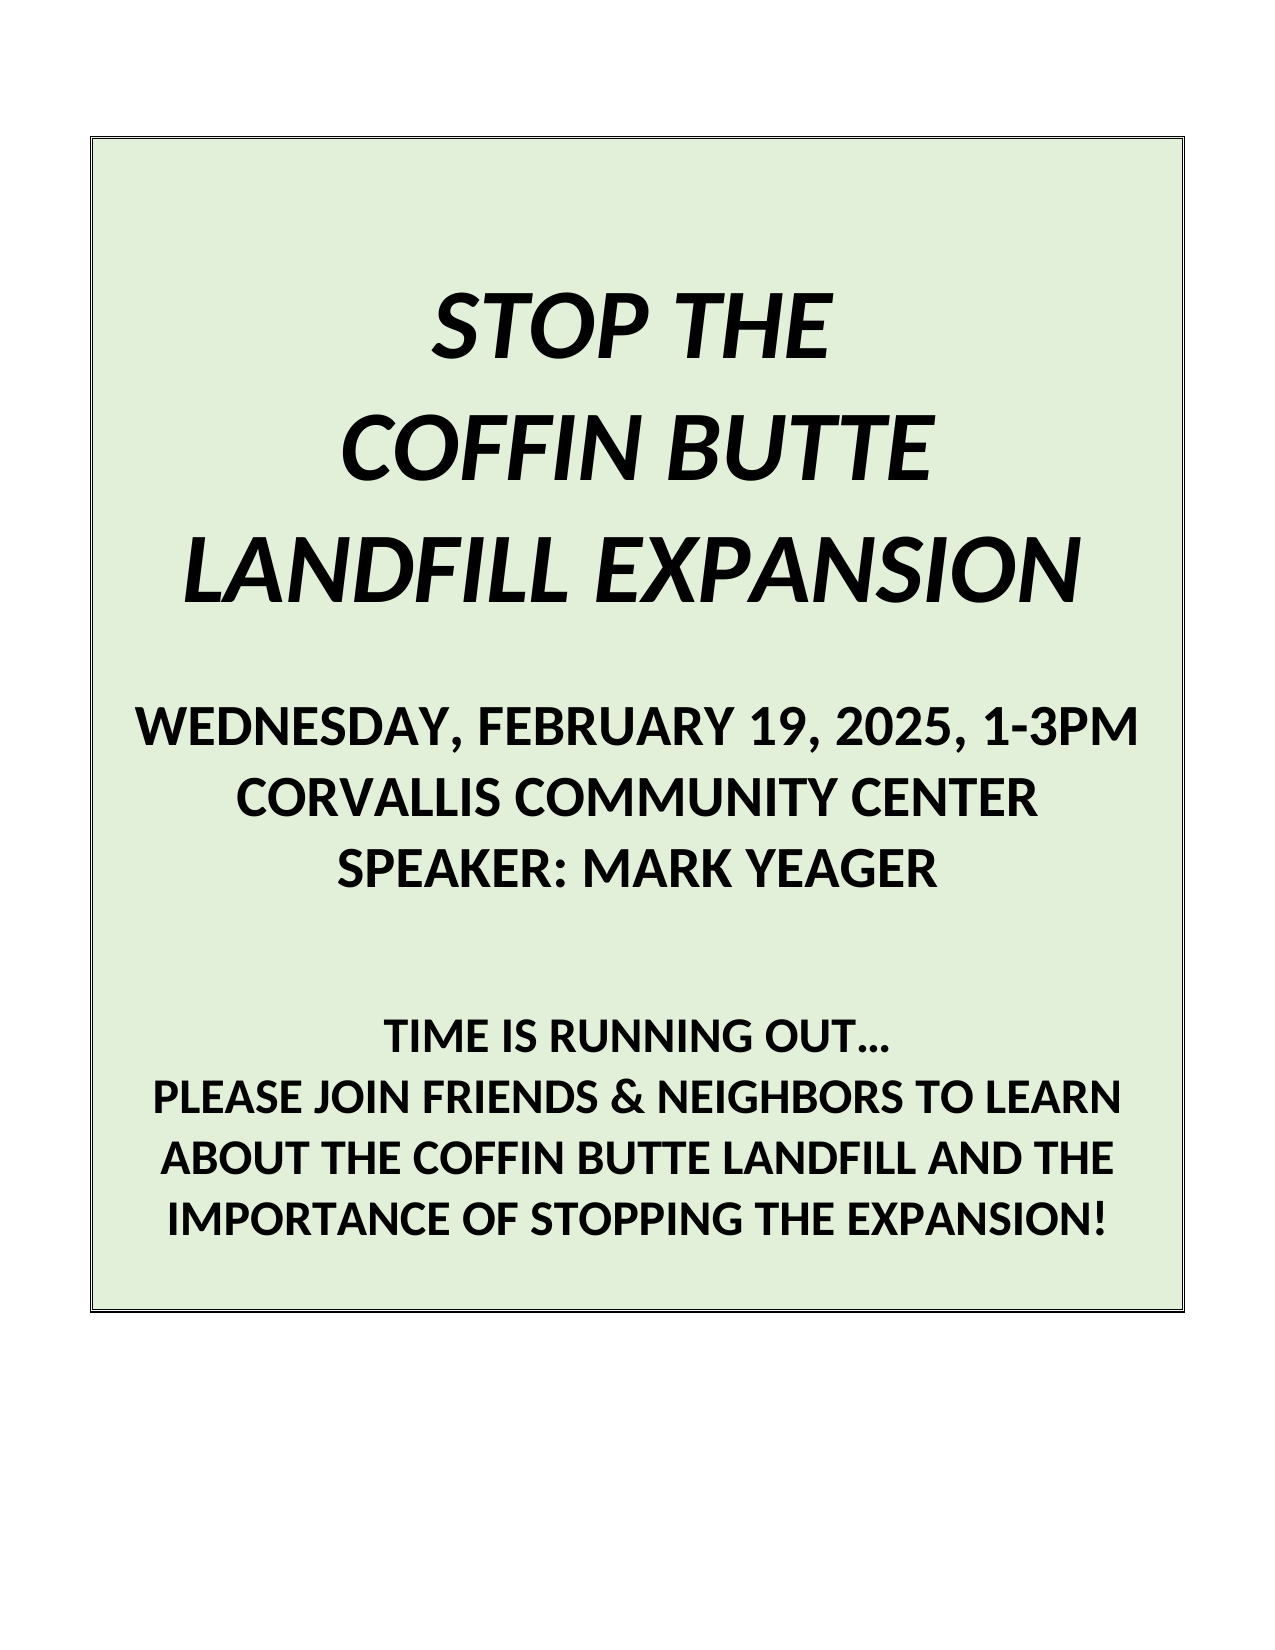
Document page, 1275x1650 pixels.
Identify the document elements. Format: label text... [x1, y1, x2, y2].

table_header STOP THE COFFIN BUTTE LANDFILL EXPANSION WEDNESDAY, FEBRUARY 19, 2025, 1-3PM CORVALLIS COMMUNITY CENTER SPEAKER: MARK YEAGER TIME IS RUNNING OUT… PLEASE JOIN FRIENDS & NEIGHBORS TO LEARN ABOUT THE COFFIN BUTTE LANDFILL AND THE IMPORTANCE OF STOPPING THE EXPANSION! [93, 139, 1182, 1309]
